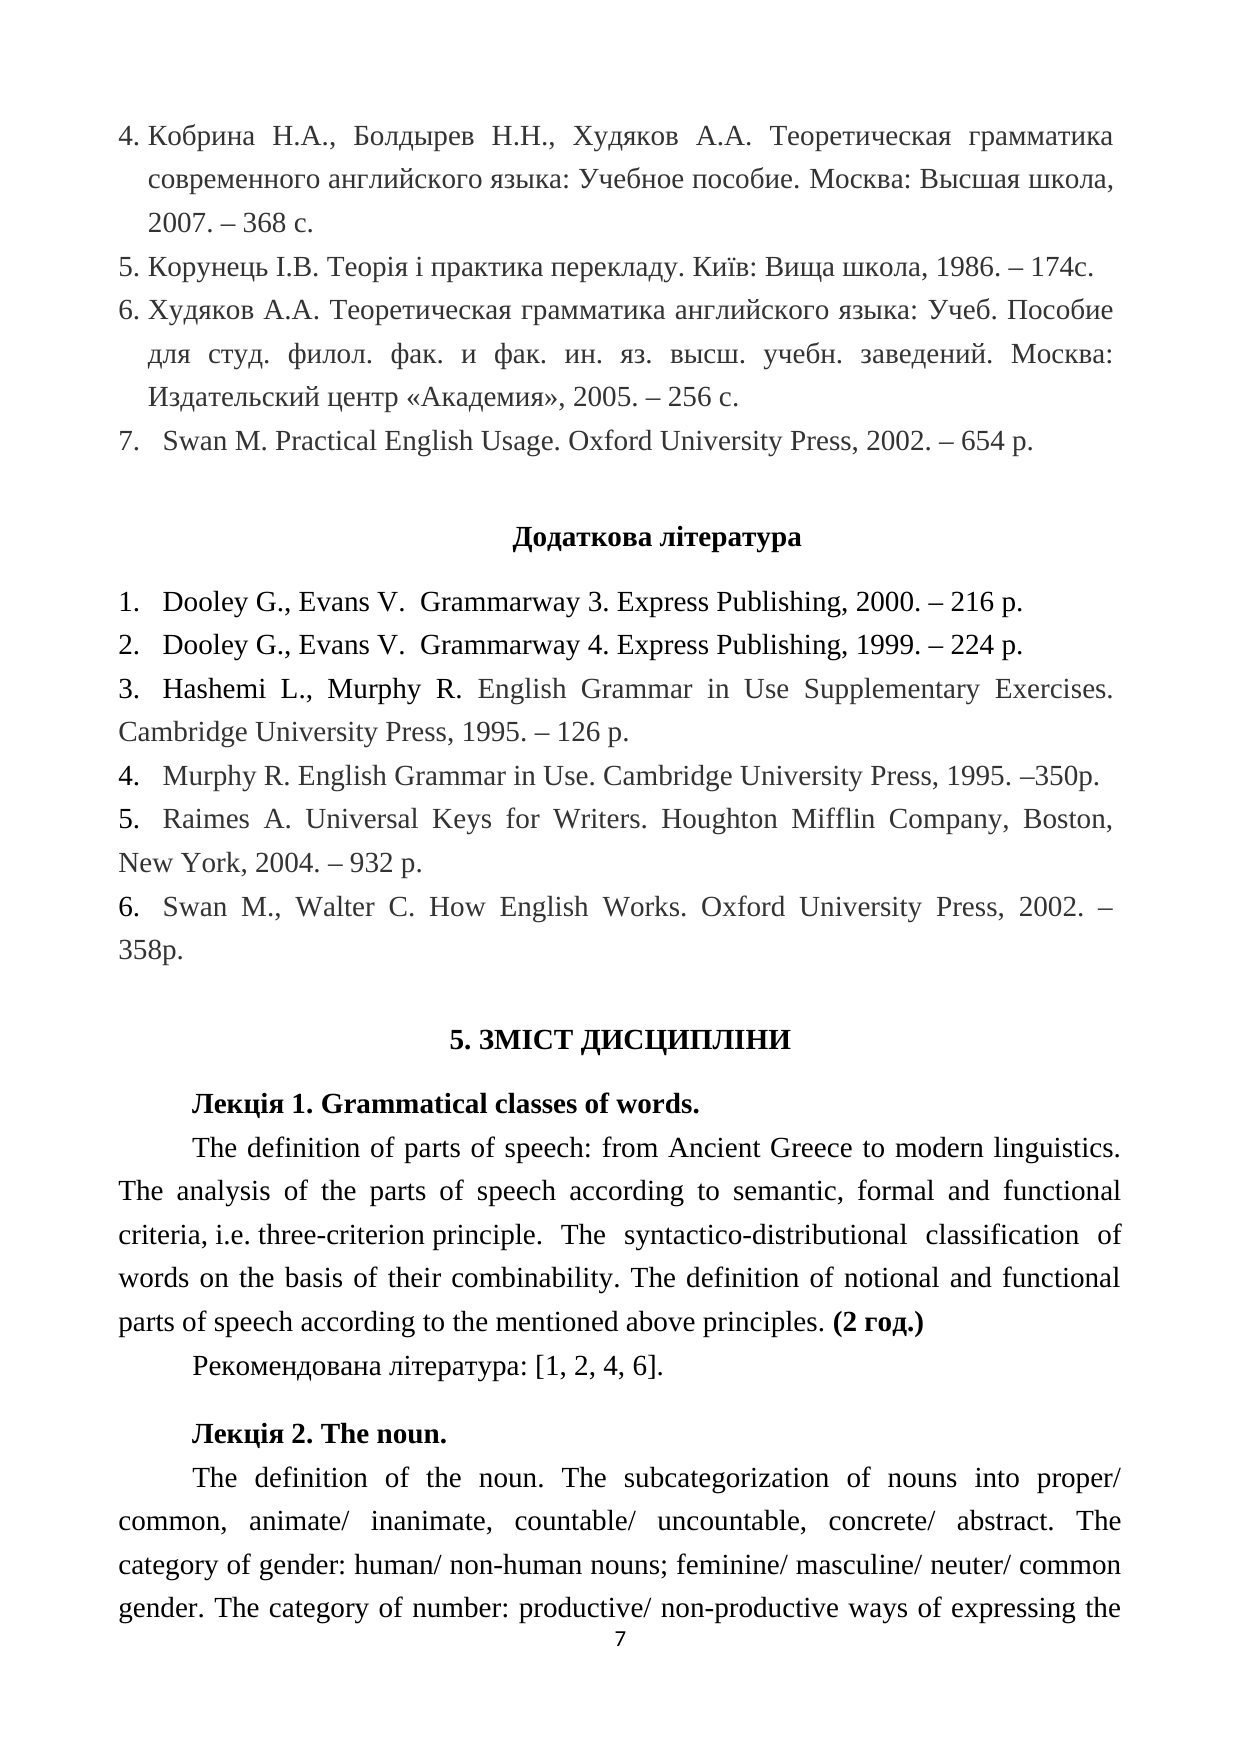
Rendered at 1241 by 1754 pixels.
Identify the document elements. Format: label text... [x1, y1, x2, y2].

list Hashemi L., Murphy R. English Grammar in Use Supplementary Exercises. Cambridge University Press, 1995. – 126 p. [118, 671, 1114, 748]
list Корунець І.В. Теорія і практика перекладу. Київ: Вища школа, 1986. – 174с. [118, 249, 1114, 282]
list Raimes A. Universal Keys for Writers. Houghton Mifflin Company, Boston, New York, 2004. – 932 p. [118, 802, 1114, 879]
list Dooley G., Evans V. Grammarway 3. Express Publishing, 2000. – 216 p. [118, 584, 1114, 617]
text Лекція 1. Grammatical classes of words. [118, 1086, 1122, 1120]
text The definition of parts of speech: from Ancient Greece to modern linguistics. The analysis of the parts of speech according to semantic, formal and functional criteria, i.e. three-criterion principle. The syntactico-distributional classification of words on the basis of their combinability. The definition of notional and functional parts of speech according to the mentioned above principles. (2 год.) [118, 1130, 1122, 1338]
text 5. ЗМІСТ ДИСЦИПЛІНИ [118, 1022, 1122, 1056]
text Лекція 2. The noun. [118, 1416, 1122, 1450]
list Кобрина Н.А., Болдырев Н.Н., Худяков А.А. Теоретическая грамматика современного английского языка: Учебное пособие. Москва: Высшая школа, 2007. – 368 с. [118, 118, 1114, 239]
list Murphy R. English Grammar in Use. Cambridge University Press, 1995. –350p. [118, 758, 1114, 792]
list Dooley G., Evans V. Grammarway 4. Express Publishing, 1999. – 224 p. [118, 627, 1114, 661]
text Рекомендована література: [1, 2, 4, 6]. [118, 1348, 1122, 1381]
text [118, 1460, 1122, 1624]
list Худяков А.А. Теоретическая грамматика английского языка: Учеб. Пособие для студ. филол. фак. и фак. ин. яз. высш. учебн. заведений. Москва: Издательский центр «Академия», 2005. – 256 с. [118, 292, 1114, 413]
text Додаткова література [118, 519, 1122, 553]
list Swan M. Practical English Usage. Oxford University Press, 2002. – 654 p. [118, 423, 1114, 456]
list Swan M., Walter C. How English Works. Oxford University Press, 2002. – 358p. [118, 889, 1114, 966]
